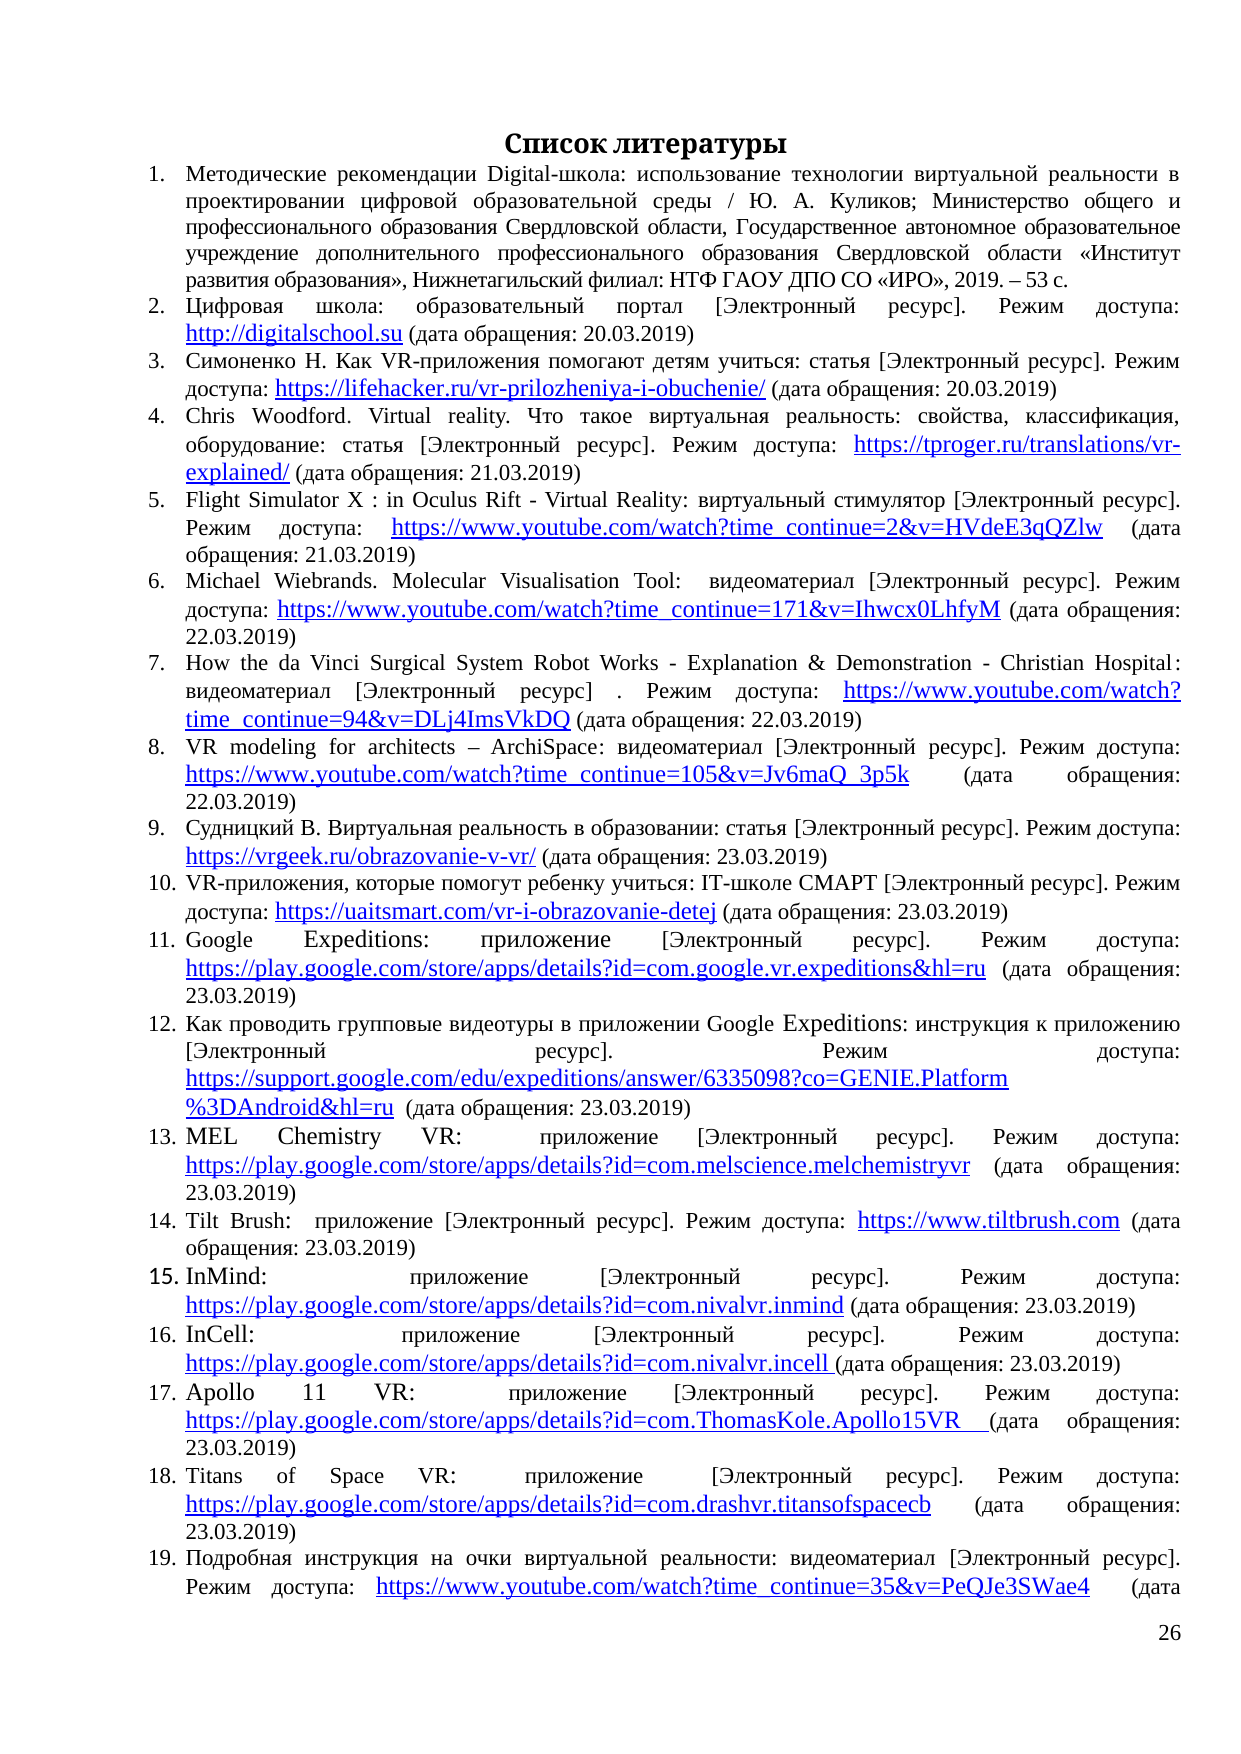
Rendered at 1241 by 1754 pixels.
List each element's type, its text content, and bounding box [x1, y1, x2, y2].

list Цифровая школа: образовательный портал [Электронный ресурс]. Режим доступа: http://digitalschool.su (дата обращения: 20.03.2019) [148, 292, 1181, 347]
list Titans of Space VR: приложение [Электронный ресурс]. Режим доступа: https://play.google.com/store/apps/details?id=com.drashvr.titansofspacecb (дата обращения: 23.03.2019) [148, 1461, 1181, 1544]
subtitle Список литературы [110, 129, 1181, 160]
list InMind: приложение [Электронный ресурс]. Режим доступа: https://play.google.com/store/apps/details?id=com.nivalvr.inmind (дата обращения: 23.03.2019) [148, 1260, 1181, 1319]
list VR-приложения, которые помогут ребенку учиться: IT-школе СМАРТ [Электронный ресурс]. Режим доступа: https://uaitsmart.com/vr-i-obrazovanie-detej (дата обращения: 23.03.2019) [148, 869, 1181, 924]
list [148, 1544, 1181, 1599]
list Tilt Brush: приложение [Электронный ресурс]. Режим доступа: https://www.tiltbrush.com (дата обращения: 23.03.2019) [148, 1205, 1181, 1260]
list Судницкий В. Виртуальная реальность в образовании: статья [Электронный ресурс]. Режим доступа: https://vrgeek.ru/obrazovanie-v-vr/ (дата обращения: 23.03.2019) [148, 814, 1181, 869]
list Симоненко Н. Как VR-приложения помогают детям учиться: статья [Электронный ресурс]. Режим доступа: https://lifehacker.ru/vr-prilozheniya-i-obuchenie/ (дата обращения: 20.03.2019) [148, 347, 1181, 402]
list Apollo 11 VR: приложение [Электронный ресурс]. Режим доступа: https://play.google.com/store/apps/details?id=com.ThomasKole.Apollo15VR (дата обращения: 23.03.2019) [148, 1377, 1181, 1461]
list Как проводить групповые видеотуры в приложении Google Expeditions: инструкция к приложению [Электронный ресурс]. Режим доступа: https://support.google.com/edu/expeditions/answer/6335098?co=GENIE.Platform%3DAndroid&hl=ru (дата обращения: 23.03.2019) [148, 1008, 1181, 1121]
list Flight Simulator X : in Oculus Rift - Virtual Reality: виртуальный стимулятор [Электронный ресурс]. Режим доступа: https://www.youtube.com/watch?time_continue=2&v=HVdeE3qQZlw (дата обращения: 21.03.2019) [148, 486, 1181, 568]
list InCell: приложение [Электронный ресурс]. Режим доступа: https://play.google.com/store/apps/details?id=com.nivalvr.incell (дата обращения: 23.03.2019) [148, 1319, 1181, 1377]
list Chris Woodford. Virtual reality. Что такое виртуальная реальность: свойства, классификация, оборудование: статья [Электронный ресурс]. Режим доступа: https://tproger.ru/translations/vr-explained/ (дата обращения: 21.03.2019) [148, 402, 1181, 486]
list How the da Vinci Surgical System Robot Works - Explanation & Demonstration - Christian Hospital: видеоматериал [Электронный ресурс] . Режим доступа: https://www.youtube.com/watch?time_continue=94&v=DLj4ImsVkDQ (дата обращения: 22.03.2019) [148, 649, 1181, 733]
list Методические рекомендации Digital-школа: использование технологии виртуальной реальности в проектировании цифровой образовательной среды / Ю. А. Куликов; Министерство общего и профессионального образования Свердловской области, Государственное автономное образовательное учреждение дополнительного профессионального образования Свердловской области «Институт развития образования», Нижнетагильский филиал: НТФ ГАОУ ДПО СО «ИРО», 2019. – 53 с. [148, 160, 1181, 292]
list Google Expeditions: приложение [Электронный ресурс]. Режим доступа: https://play.google.com/store/apps/details?id=com.google.vr.expeditions&hl=ru (дата обращения: 23.03.2019) [148, 924, 1181, 1008]
list MEL Chemistry VR: приложение [Электронный ресурс]. Режим доступа: https://play.google.com/store/apps/details?id=com.melscience.melchemistryvr (дата обращения: 23.03.2019) [148, 1121, 1181, 1205]
list VR modeling for architects – ArchiSpace: видеоматериал [Электронный ресурс]. Режим доступа: https://www.youtube.com/watch?time_continue=105&v=Jv6maQ_3p5k (дата обращения: 22.03.2019) [148, 733, 1181, 814]
list Michael Wiebrands. Molecular Visualisation Tool: видеоматериал [Электронный ресурс]. Режим доступа: https://www.youtube.com/watch?time_continue=171&v=Ihwcx0LhfyM (дата обращения: 22.03.2019) [148, 568, 1181, 649]
